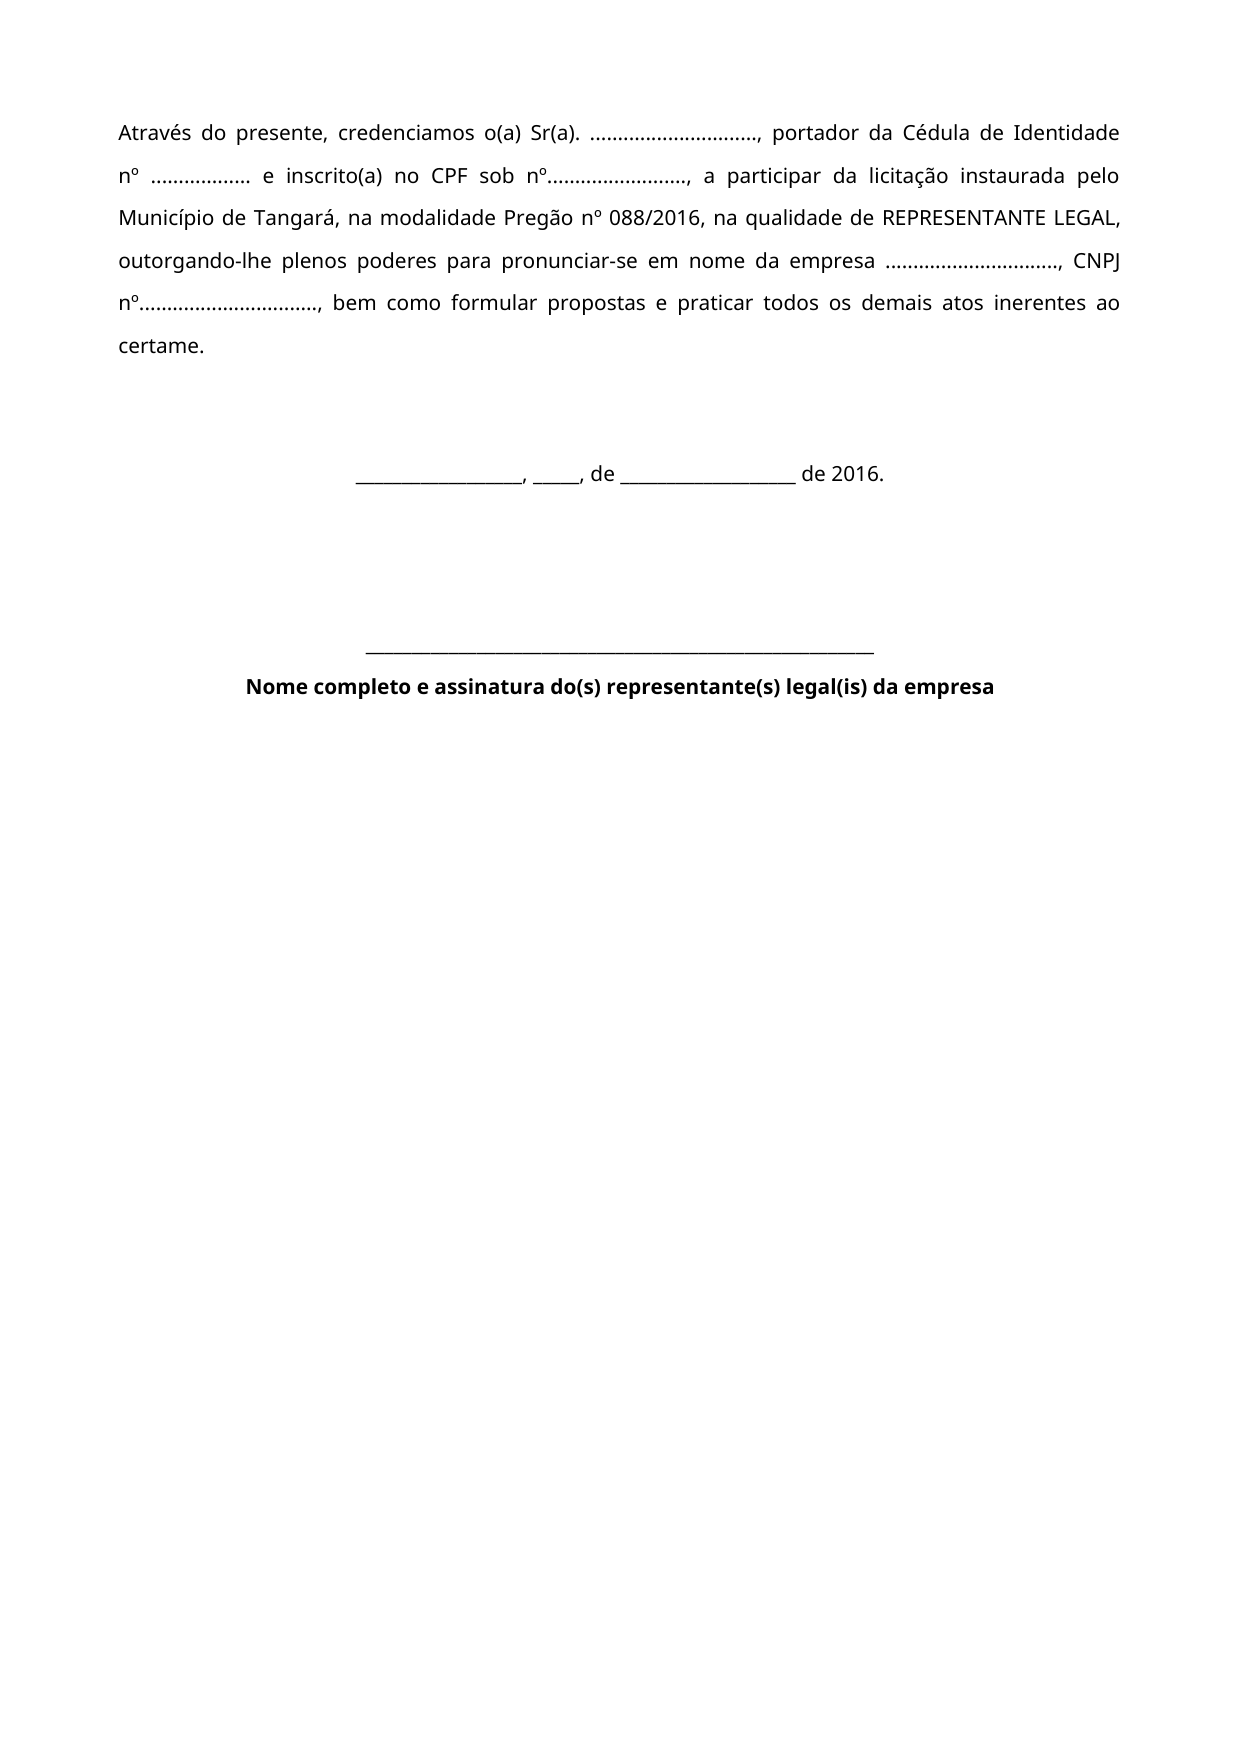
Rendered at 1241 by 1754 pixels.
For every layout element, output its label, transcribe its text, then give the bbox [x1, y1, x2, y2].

text _______________________________________________________ [118, 629, 1122, 658]
text Através do presente, credenciamos o(a) Sr(a). .............................., portador da Cédula de Identidade nº .................. e inscrito(a) no CPF sob nº........................., a participar da licitação instaurada pelo Município de Tangará, na modalidade Pregão nº 088/2016, na qualidade de REPRESENTANTE LEGAL, outorgando-lhe plenos poderes para pronunciar-se em nome da empresa ..............................., CNPJ nº................................, bem como formular propostas e praticar todos os demais atos inerentes ao certame. [118, 118, 1122, 359]
text Nome completo e assinatura do(s) representante(s) legal(is) da empresa [118, 672, 1122, 700]
text __________________, _____, de ___________________ de 2016. [118, 459, 1122, 487]
